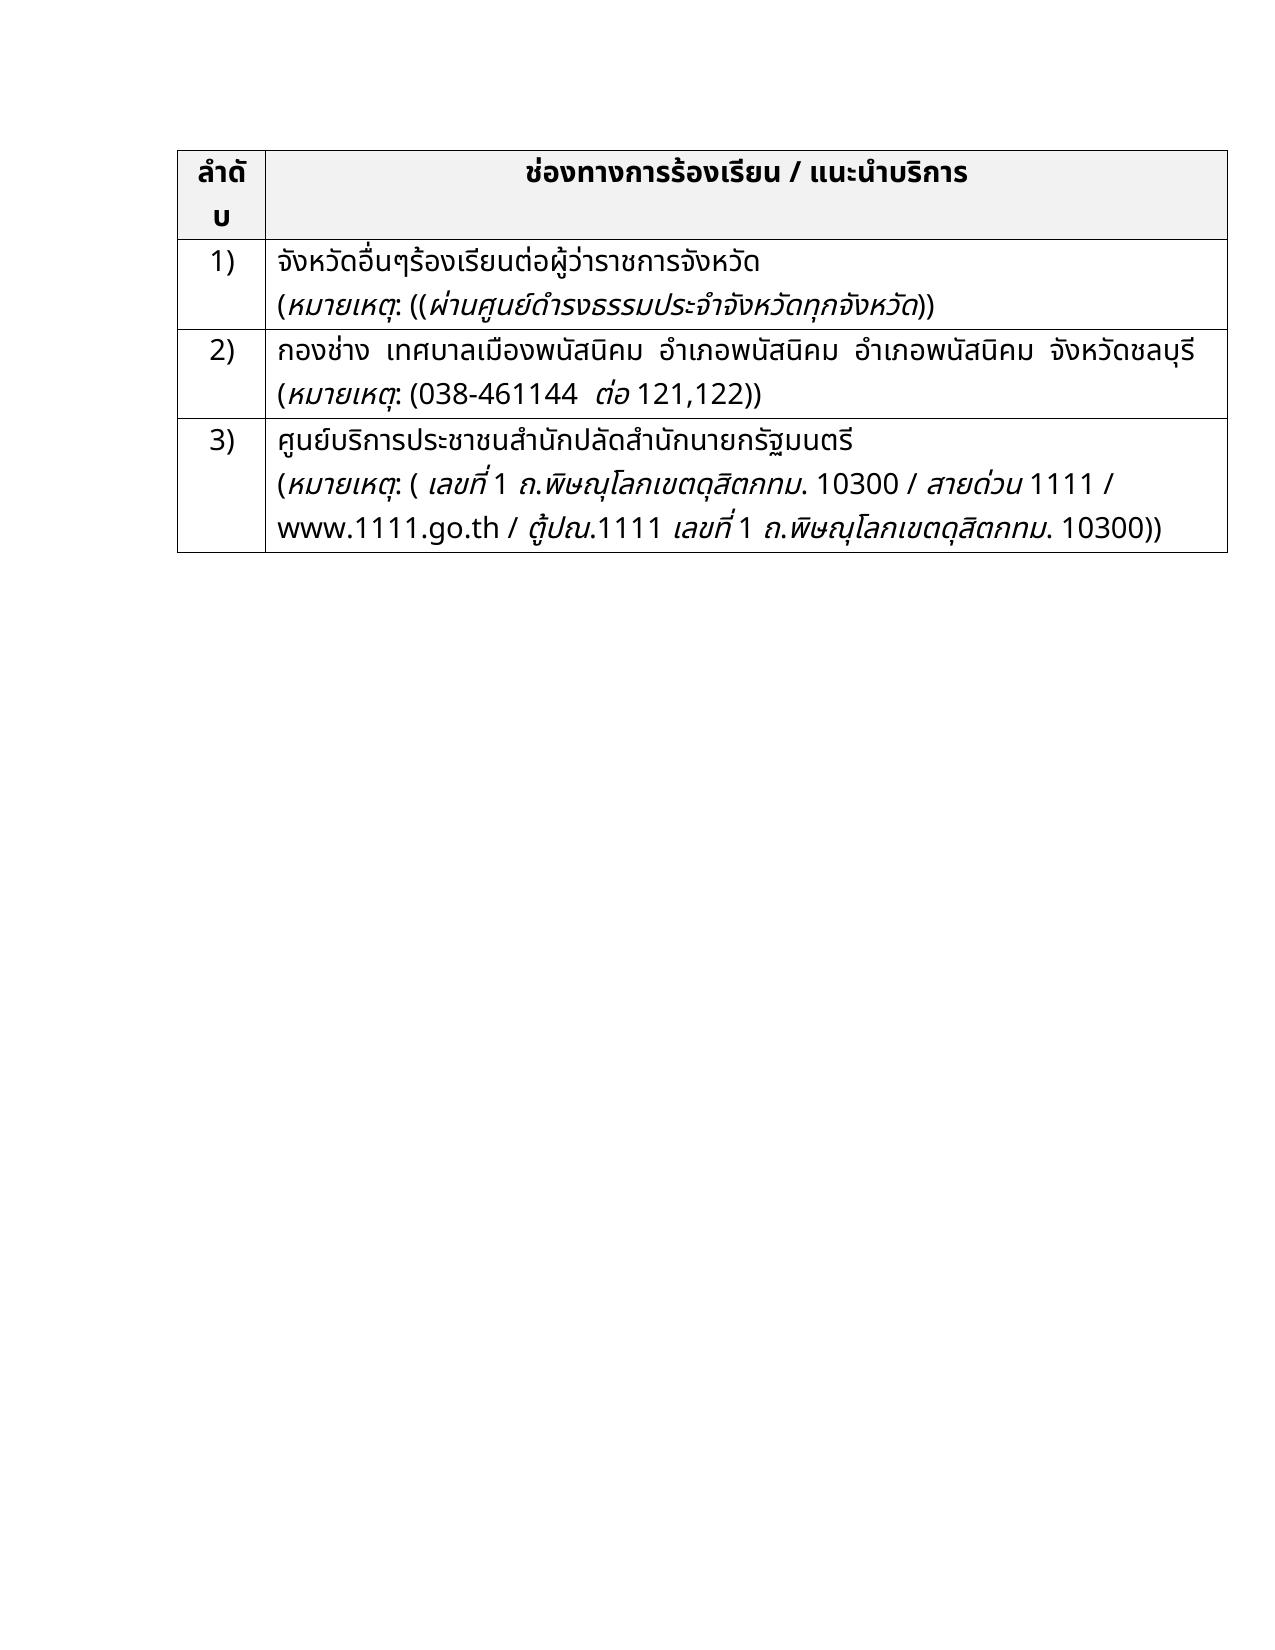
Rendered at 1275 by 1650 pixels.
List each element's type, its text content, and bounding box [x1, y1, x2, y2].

table_cell 1) [178, 240, 265, 328]
table_cell ศูนย์บริการประชาชนสำนักปลัดสำนักนายกรัฐมนตรี (หมายเหตุ: ( เลขที่ 1 ถ.พิษณุโลกเขตดุสิตกทม. 10300 / สายด่วน 1111 / www.1111.go.th / ตู้ปณ.1111 เลขที่ 1 ถ.พิษณุโลกเขตดุสิตกทม. 10300)) [266, 419, 1227, 552]
table_header ช่องทางการร้องเรียน / แนะนำบริการ [266, 151, 1227, 239]
table_cell 3) [178, 419, 265, 552]
table_cell กองช่าง เทศบาลเมืองพนัสนิคม อำเภอพนัสนิคม อำเภอพนัสนิคม จังหวัดชลบุรี (หมายเหตุ: (038-461144 ต่อ 121,122)) [266, 330, 1227, 418]
table_header ลำดับ [178, 151, 265, 239]
table_cell 2) [178, 330, 265, 418]
table_cell จังหวัดอื่นๆร้องเรียนต่อผู้ว่าราชการจังหวัด (หมายเหตุ: ((ผ่านศูนย์ดำรงธรรมประจำจังหวัดทุกจังหวัด)) [266, 240, 1227, 328]
